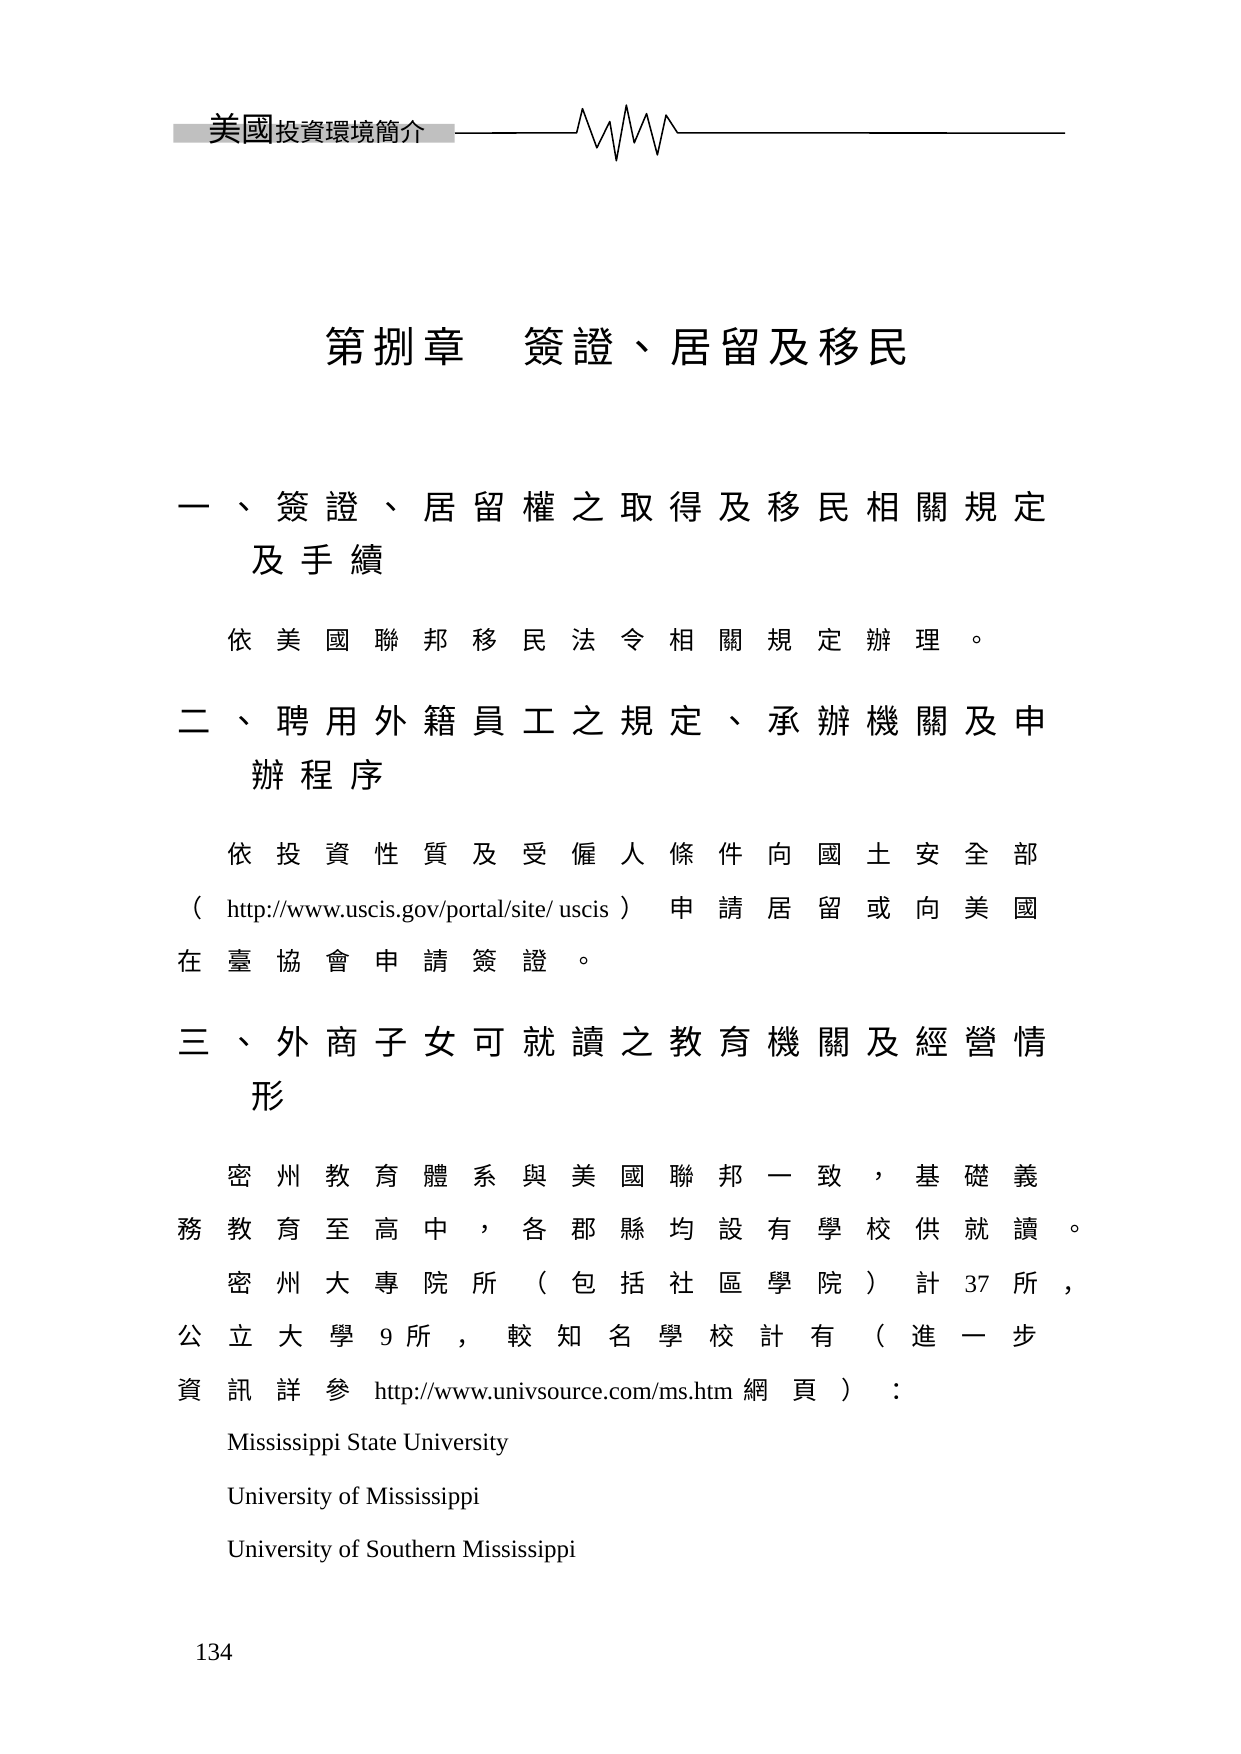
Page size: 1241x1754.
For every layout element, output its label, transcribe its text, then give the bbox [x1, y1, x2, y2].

text 一、簽證、居留權之取得及移民相關規定及手續 [178, 478, 1063, 585]
text 第捌章 簽證、居留及移民 [178, 291, 1063, 398]
text 密州教育體系與美國聯邦一致，基礎義務教育至高中，各郡縣均設有學校供就讀。 [178, 1147, 1063, 1254]
text 密州大專院所（包括社區學院）計37所，公立大學9所，較知名學校計有（進一步資訊詳參http://www.univsource.com/ms.htm網頁）： [178, 1254, 1063, 1415]
text University of Southern Mississippi [178, 1522, 1063, 1576]
text 依美國聯邦移民法令相關規定辦理。 [178, 612, 1063, 666]
text 依投資性質及受僱人條件向國土安全部（http://www.uscis.gov/portal/site/ uscis）申請居留或向美國在臺協會申請簽證。 [178, 826, 1063, 987]
text Mississippi State University [178, 1415, 1063, 1469]
text 二、聘用外籍員工之規定、承辦機關及申辦程序 [178, 692, 1063, 799]
text University of Mississippi [178, 1469, 1063, 1522]
text 三、外商子女可就讀之教育機關及經營情形 [178, 1013, 1063, 1121]
